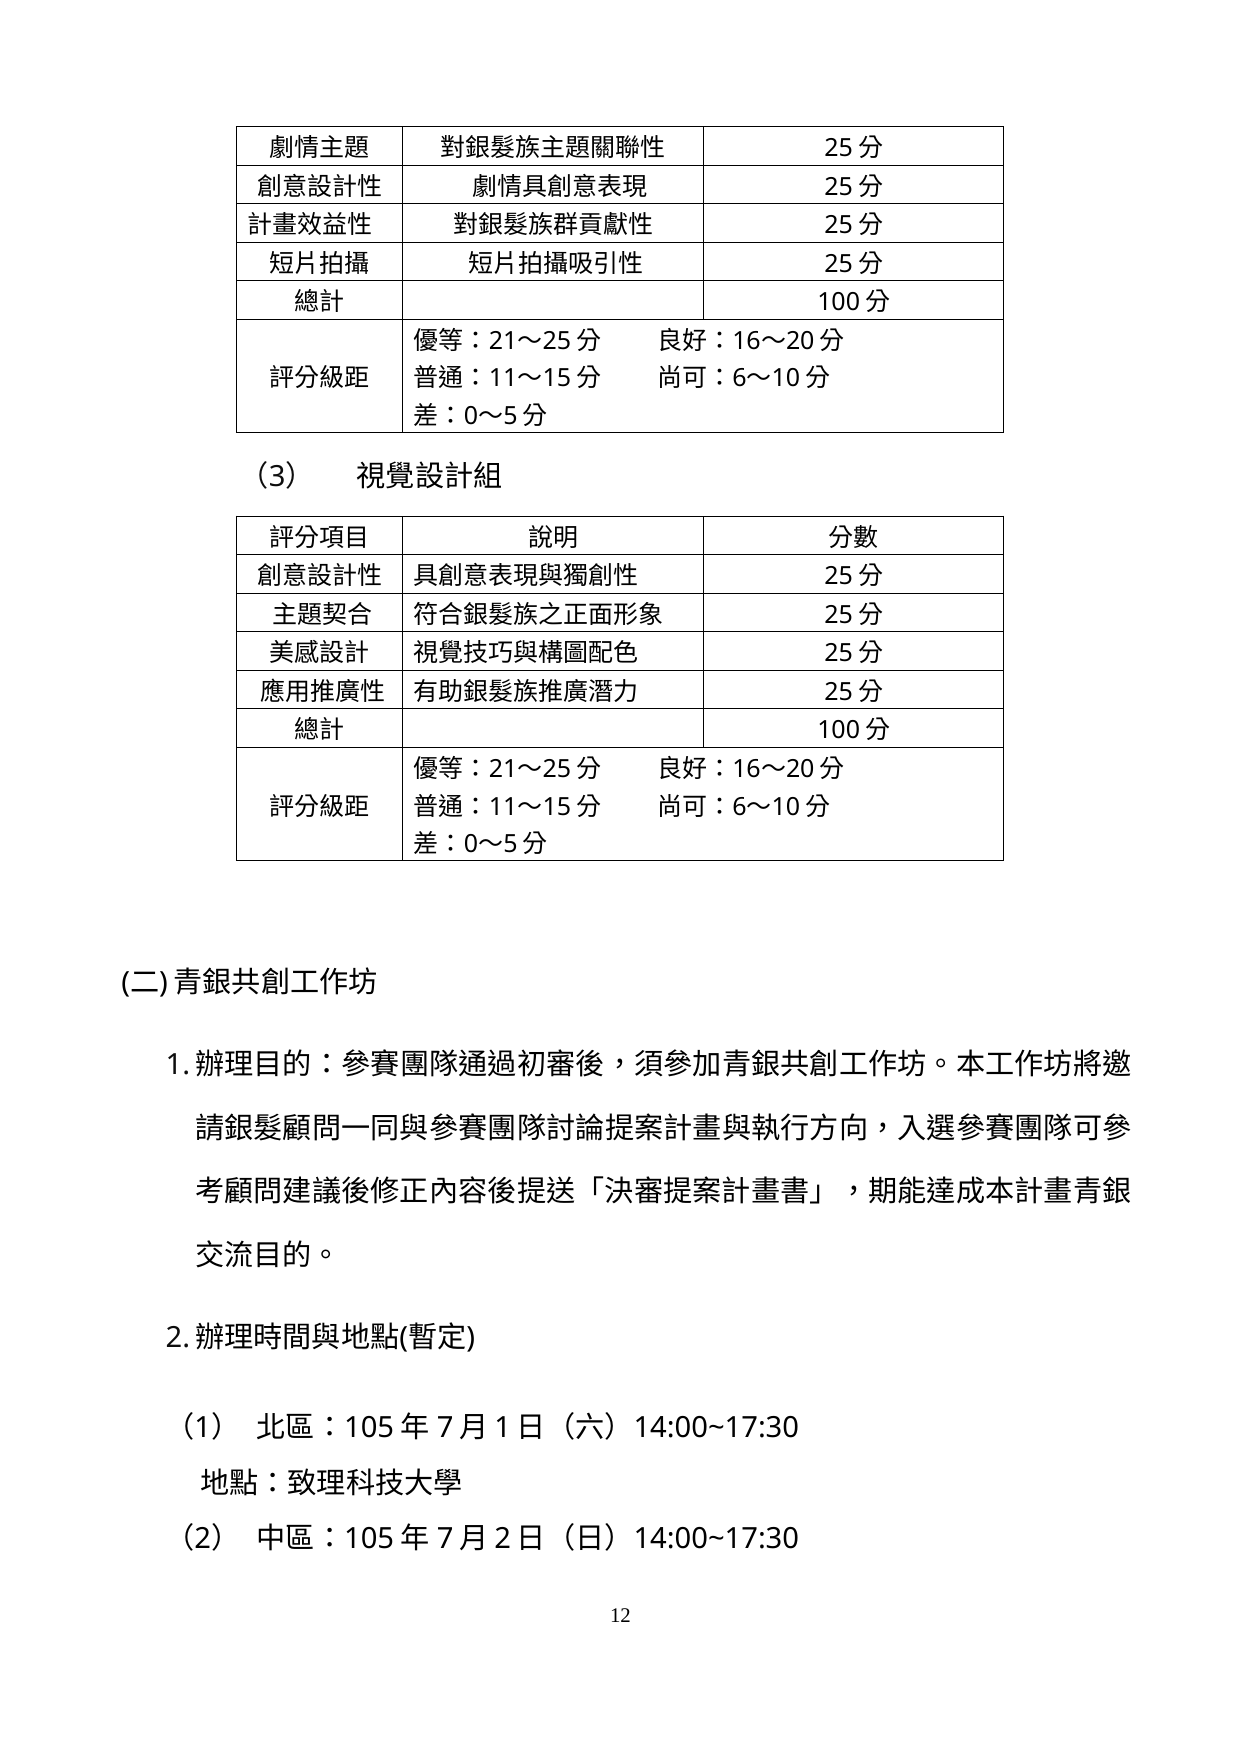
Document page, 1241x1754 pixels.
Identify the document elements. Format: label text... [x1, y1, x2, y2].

table_cell 短片拍攝吸引性 [403, 243, 703, 280]
table_cell 美感設計 [237, 632, 402, 670]
table_cell 25分 [704, 127, 1003, 164]
table_cell 總計 [237, 281, 402, 319]
table_header 評分項目 [237, 517, 402, 554]
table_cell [403, 320, 1003, 432]
table_cell 對銀髮族主題關聯性 [403, 127, 703, 164]
table_cell [403, 281, 703, 319]
list 中區：105年 7月2日（日）14:00~17:30 [165, 1507, 1134, 1559]
list 視覺設計組 [239, 452, 1134, 494]
table_cell 優等：21～25分 良好：16～20分 普通：11～15分 尚可：6～10分 差：0～5分 [403, 748, 1003, 860]
list 辦理時間與地點(暫定) [165, 1313, 1134, 1356]
table_cell 評分級距 [237, 748, 402, 860]
table_cell 25分 [704, 632, 1003, 670]
table_cell 主題契合 [237, 594, 402, 631]
table_cell 25分 [704, 166, 1003, 203]
table_cell 對銀髮族群貢獻性 [403, 204, 703, 242]
table_cell 應用推廣性 [237, 671, 402, 708]
table_cell 創意設計性 [237, 166, 402, 203]
table_header 分數 [704, 517, 1003, 554]
table_cell 25分 [704, 594, 1003, 631]
list 青銀共創工作坊 [121, 958, 1134, 1001]
table_cell 創意設計性 [237, 555, 402, 593]
table_cell 100分 [704, 281, 1003, 319]
table_cell 視覺技巧與構圖配色 [403, 632, 703, 670]
table_cell 25分 [704, 204, 1003, 242]
table_cell 符合銀髮族之正面形象 [403, 594, 703, 631]
table_cell 具創意表現與獨創性 [403, 555, 703, 593]
table_cell 計畫效益性 [237, 204, 402, 242]
table_cell 評分級距 [237, 320, 402, 432]
table_cell 100分 [704, 709, 1003, 747]
table_header 說明 [403, 517, 703, 554]
table_cell [403, 709, 703, 747]
table_cell 總計 [237, 709, 402, 747]
list 辦理目的：參賽團隊通過初審後，須參加青銀共創工作坊。本工作坊將邀請銀髮顧問一同與參賽團隊討論提案計畫與執行方向，入選參賽團隊可參考顧問建議後修正內容後提送「決審提案計畫書」，期能達成本計畫青銀交流目的。 [165, 1041, 1134, 1273]
table_cell 劇情具創意表現 [403, 166, 703, 203]
table_cell 短片拍攝 [237, 243, 402, 280]
table_cell 25分 [704, 243, 1003, 280]
table_cell 25分 [704, 555, 1003, 593]
table_cell 有助銀髮族推廣潛力 [403, 671, 703, 708]
text 地點：致理科技大學 [154, 1451, 1134, 1503]
list 北區：105年 7月1日（六）14:00~17:30 [165, 1396, 1134, 1448]
table_cell 25分 [704, 671, 1003, 708]
table_cell 劇情主題 [237, 127, 402, 164]
